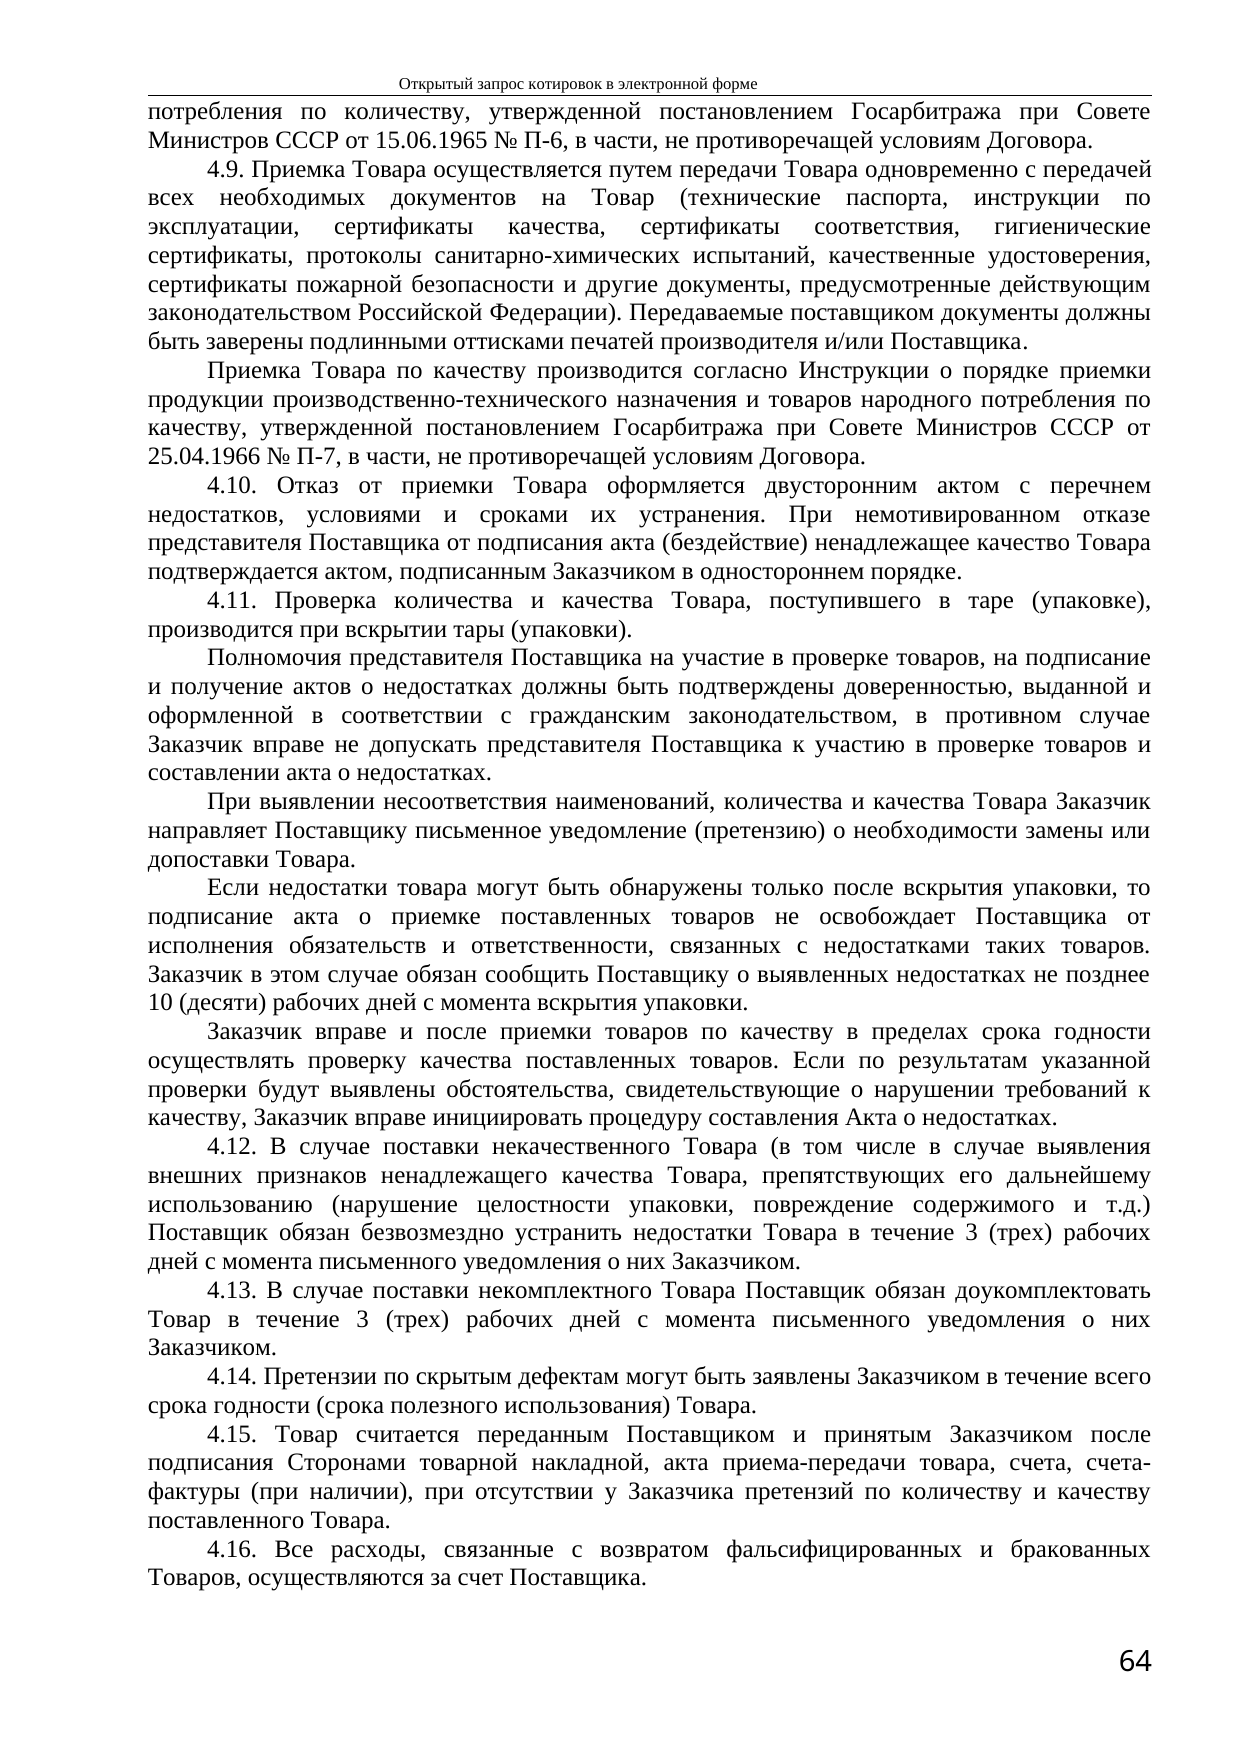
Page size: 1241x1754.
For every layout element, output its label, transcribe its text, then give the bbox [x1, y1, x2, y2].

text Если недостатки товара могут быть обнаружены только после вскрытия упаковки, то подписание акта о приемке поставленных товаров не освобождает Поставщика от исполнения обязательств и ответственности, связанных с недостатками таких товаров. Заказчик в этом случае обязан сообщить Поставщику о выявленных недостатках не позднее 10 (десяти) рабочих дней с момента вскрытия упаковки. [148, 872, 1152, 1016]
text Заказчик вправе и после приемки товаров по качеству в пределах срока годности осуществлять проверку качества поставленных товаров. Если по результатам указанной проверки будут выявлены обстоятельства, свидетельствующие о нарушении требований к качеству, Заказчик вправе инициировать процедуру составления Акта о недостатках. [148, 1016, 1152, 1131]
text 4.9. Приемка Товара осуществляется путем передачи Товара одновременно с передачей всех необходимых документов на Товар (технические паспорта, инструкции по эксплуатации, сертификаты качества, сертификаты соответствия, гигиенические сертификаты, протоколы санитарно-химических испытаний, качественные удостоверения, сертификаты пожарной безопасности и другие документы, предусмотренные действующим законодательством Российской Федерации). Передаваемые поставщиком документы должны быть заверены подлинными оттисками печатей производителя и/или Поставщика. [148, 154, 1152, 355]
text 4.16. Все расходы, связанные с возвратом фальсифицированных и бракованных Товаров, осуществляются за счет Поставщика. [148, 1534, 1152, 1591]
text 4.14. Претензии по скрытым дефектам могут быть заявлены Заказчиком в течение всего срока годности (срока полезного использования) Товара. [148, 1361, 1152, 1419]
text При выявлении несоответствия наименований, количества и качества Товара Заказчик направляет Поставщику письменное уведомление (претензию) о необходимости замены или допоставки Товара. [148, 786, 1152, 872]
text Полномочия представителя Поставщика на участие в проверке товаров, на подписание и получение актов о недостатках должны быть подтверждены доверенностью, выданной и оформленной в соответствии с гражданским законодательством, в противном случае Заказчик вправе не допускать представителя Поставщика к участию в проверке товаров и составлении акта о недостатках. [148, 642, 1152, 786]
text 4.15. Товар считается переданным Поставщиком и принятым Заказчиком после подписания Сторонами товарной накладной, акта приема-передачи товара, счета, счета-фактуры (при наличии), при отсутствии у Заказчика претензий по количеству и качеству поставленного Товара. [148, 1419, 1152, 1534]
text 4.11. Проверка количества и качества Товара, поступившего в таре (упаковке), производится при вскрытии тары (упаковки). [148, 585, 1152, 642]
text 4.13. В случае поставки некомплектного Товара Поставщик обязан доукомплектовать Товар в течение 3 (трех) рабочих дней с момента письменного уведомления о них Заказчиком. [148, 1275, 1152, 1361]
text 4.12. В случае поставки некачественного Товара (в том числе в случае выявления внешних признаков ненадлежащего качества Товара, препятствующих его дальнейшему использованию (нарушение целостности упаковки, повреждение содержимого и т.д.) Поставщик обязан безвозмездно устранить недостатки Товара в течение 3 (трех) рабочих дней с момента письменного уведомления о них Заказчиком. [148, 1131, 1152, 1275]
text Приемка Товара по качеству производится согласно Инструкции о порядке приемки продукции производственно-технического назначения и товаров народного потребления по качеству, утвержденной постановлением Госарбитража при Совете Министров СССР от 25.04.1966 № П-7, в части, не противоречащей условиям Договора. [148, 355, 1152, 470]
text 4.10. Отказ от приемки Товара оформляется двусторонним актом с перечнем недостатков, условиями и сроками их устранения. При немотивированном отказе представителя Поставщика от подписания акта (бездействие) ненадлежащее качество Товара подтверждается актом, подписанным Заказчиком в одностороннем порядке. [148, 470, 1152, 585]
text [148, 96, 1152, 154]
